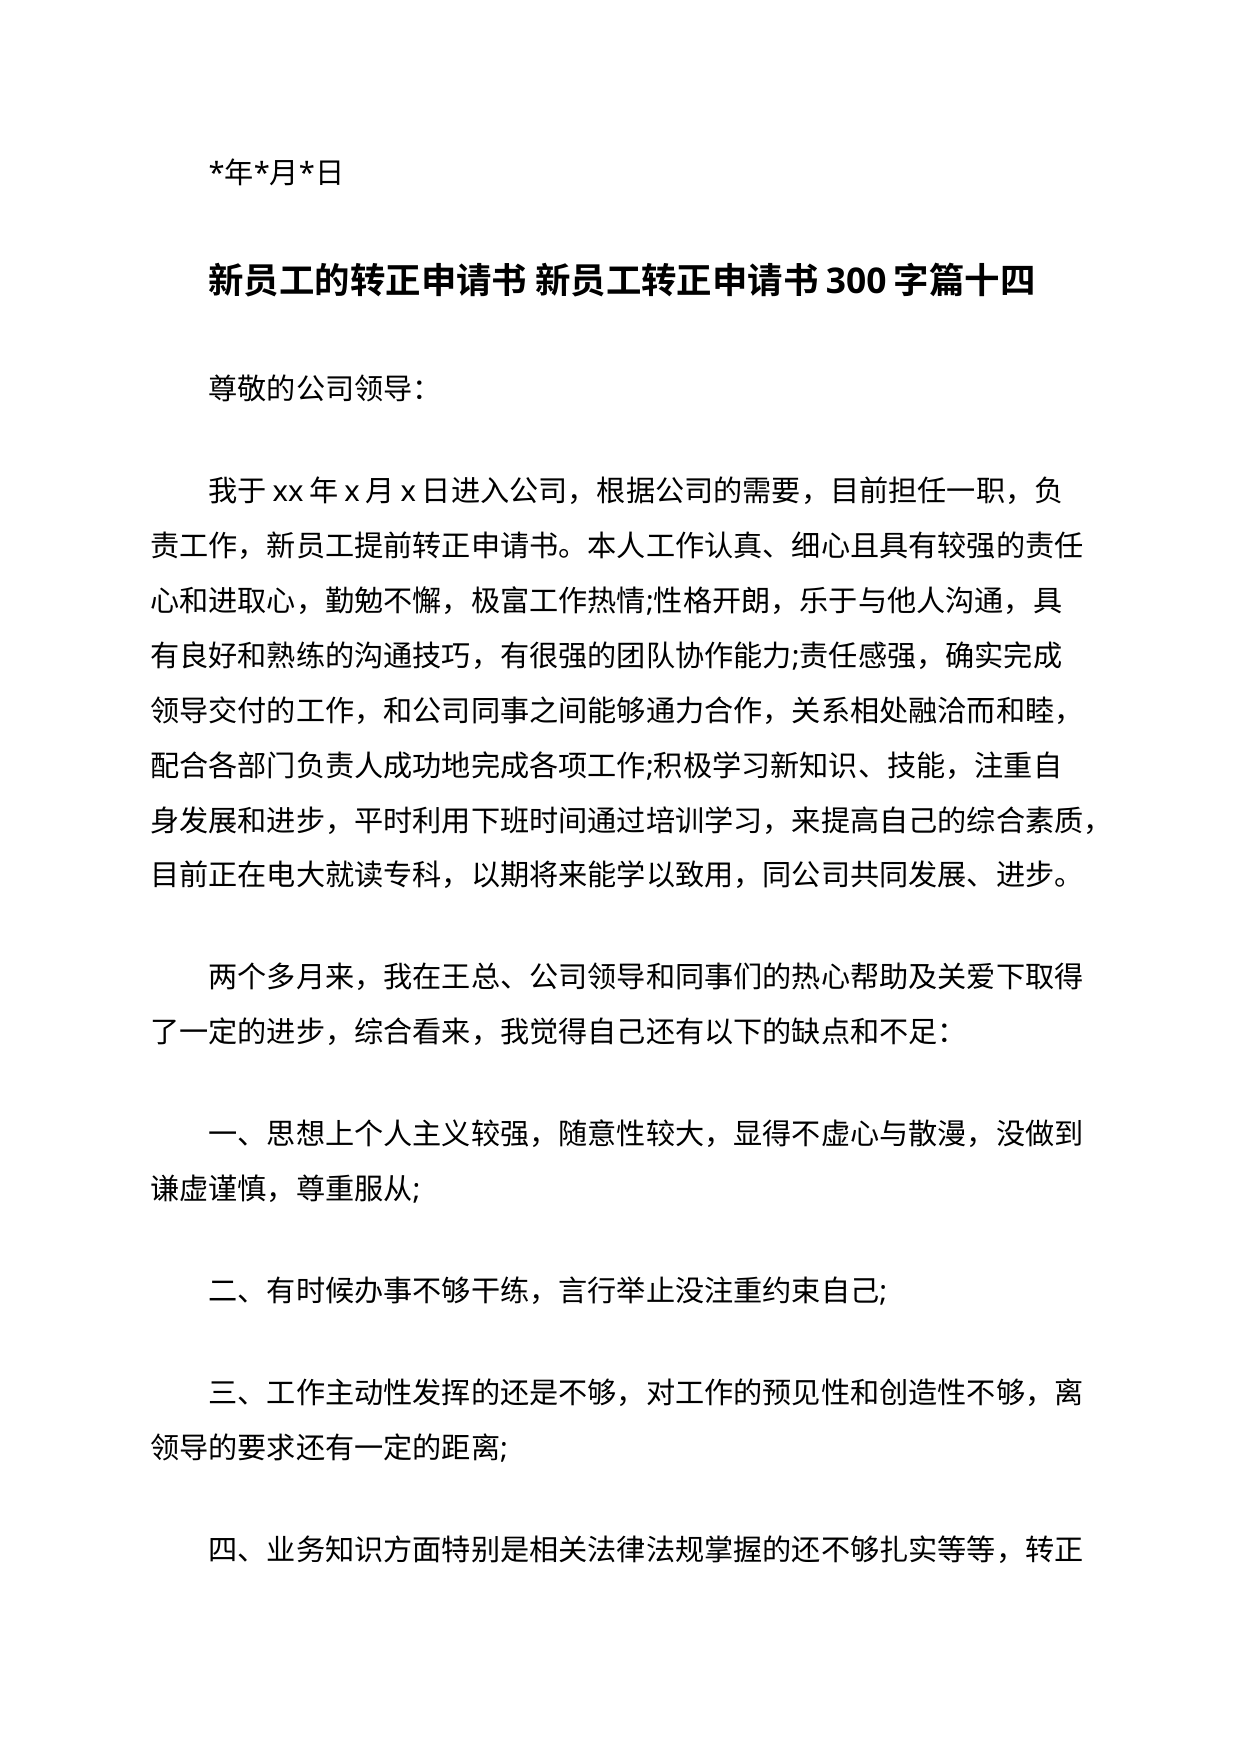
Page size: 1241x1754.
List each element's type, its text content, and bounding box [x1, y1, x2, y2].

text 一、思想上个人主义较强，随意性较大，显得不虚心与散漫，没做到谦虚谨慎，尊重服从; [150, 1110, 1090, 1208]
text 我于xx年x月x日进入公司，根据公司的需要，目前担任一职，负责工作，新员工提前转正申请书。本人工作认真、细心且具有较强的责任心和进取心，勤勉不懈，极富工作热情;性格开朗，乐于与他人沟通，具有良好和熟练的沟通技巧，有很强的团队协作能力;责任感强，确实完成领导交付的工作，和公司同事之间能够通力合作，关系相处融洽而和睦，配合各部门负责人成功地完成各项工作;积极学习新知识、技能，注重自身发展和进步，平时利用下班时间通过培训学习，来提高自己的综合素质，目前正在电大就读专科，以期将来能学以致用，同公司共同发展、进步。 [150, 467, 1090, 894]
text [150, 1526, 1090, 1568]
text 二、有时候办事不够干练，言行举止没注重约束自己; [150, 1267, 1090, 1310]
text 新员工的转正申请书 新员工转正申请书300字篇十四 [150, 252, 1090, 303]
text 两个多月来，我在王总、公司领导和同事们的热心帮助及关爱下取得了一定的进步，综合看来，我觉得自己还有以下的缺点和不足： [150, 954, 1090, 1051]
text 三、工作主动性发挥的还是不够，对工作的预见性和创造性不够，离领导的要求还有一定的距离; [150, 1369, 1090, 1467]
text *年*月*日 [150, 150, 1090, 192]
text 尊敬的公司领导： [150, 366, 1090, 408]
